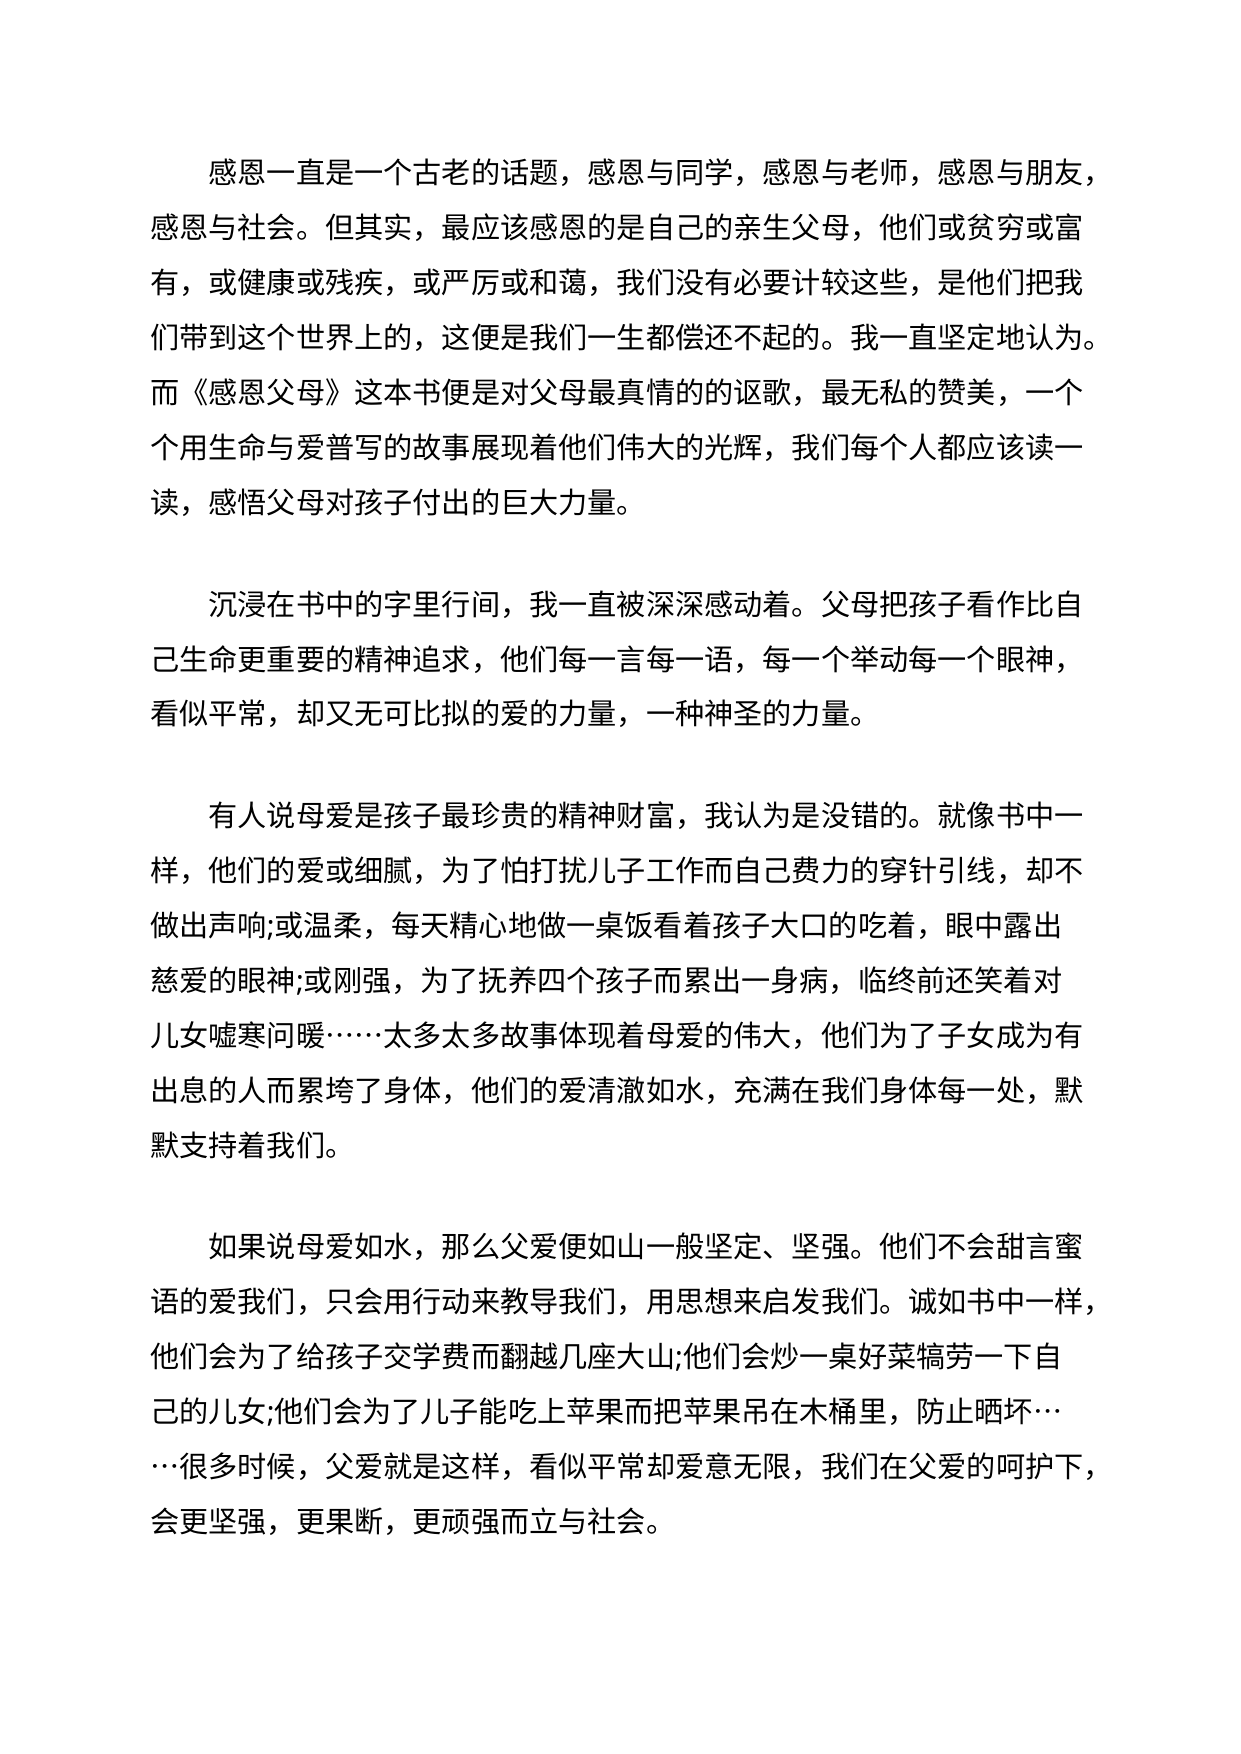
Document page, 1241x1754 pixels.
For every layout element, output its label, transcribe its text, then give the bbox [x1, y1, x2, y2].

text 沉浸在书中的字里行间，我一直被深深感动着。父母把孩子看作比自己生命更重要的精神追求，他们每一言每一语，每一个举动每一个眼神，看似平常，却又无可比拟的爱的力量，一种神圣的力量。 [150, 581, 1090, 733]
text 感恩一直是一个古老的话题，感恩与同学，感恩与老师，感恩与朋友，感恩与社会。但其实，最应该感恩的是自己的亲生父母，他们或贫穷或富有，或健康或残疾，或严厉或和蔼，我们没有必要计较这些，是他们把我们带到这个世界上的，这便是我们一生都偿还不起的。我一直坚定地认为。而《感恩父母》这本书便是对父母最真情的的讴歌，最无私的赞美，一个个用生命与爱普写的故事展现着他们伟大的光辉，我们每个人都应该读一读，感悟父母对孩子付出的巨大力量。 [150, 150, 1090, 522]
text 如果说母爱如水，那么父爱便如山一般坚定、坚强。他们不会甜言蜜语的爱我们，只会用行动来教导我们，用思想来启发我们。诚如书中一样，他们会为了给孩子交学费而翻越几座大山;他们会炒一桌好菜犒劳一下自己的儿女;他们会为了儿子能吃上苹果而把苹果吊在木桶里，防止晒坏……很多时候，父爱就是这样，看似平常却爱意无限，我们在父爱的呵护下，会更坚强，更果断，更顽强而立与社会。 [150, 1224, 1090, 1541]
text 有人说母爱是孩子最珍贵的精神财富，我认为是没错的。就像书中一样，他们的爱或细腻，为了怕打扰儿子工作而自己费力的穿针引线，却不做出声响;或温柔，每天精心地做一桌饭看着孩子大口的吃着，眼中露出慈爱的眼神;或刚强，为了抚养四个孩子而累出一身病，临终前还笑着对儿女嘘寒问暖……太多太多故事体现着母爱的伟大，他们为了子女成为有出息的人而累垮了身体，他们的爱清澈如水，充满在我们身体每一处，默默支持着我们。 [150, 793, 1090, 1164]
